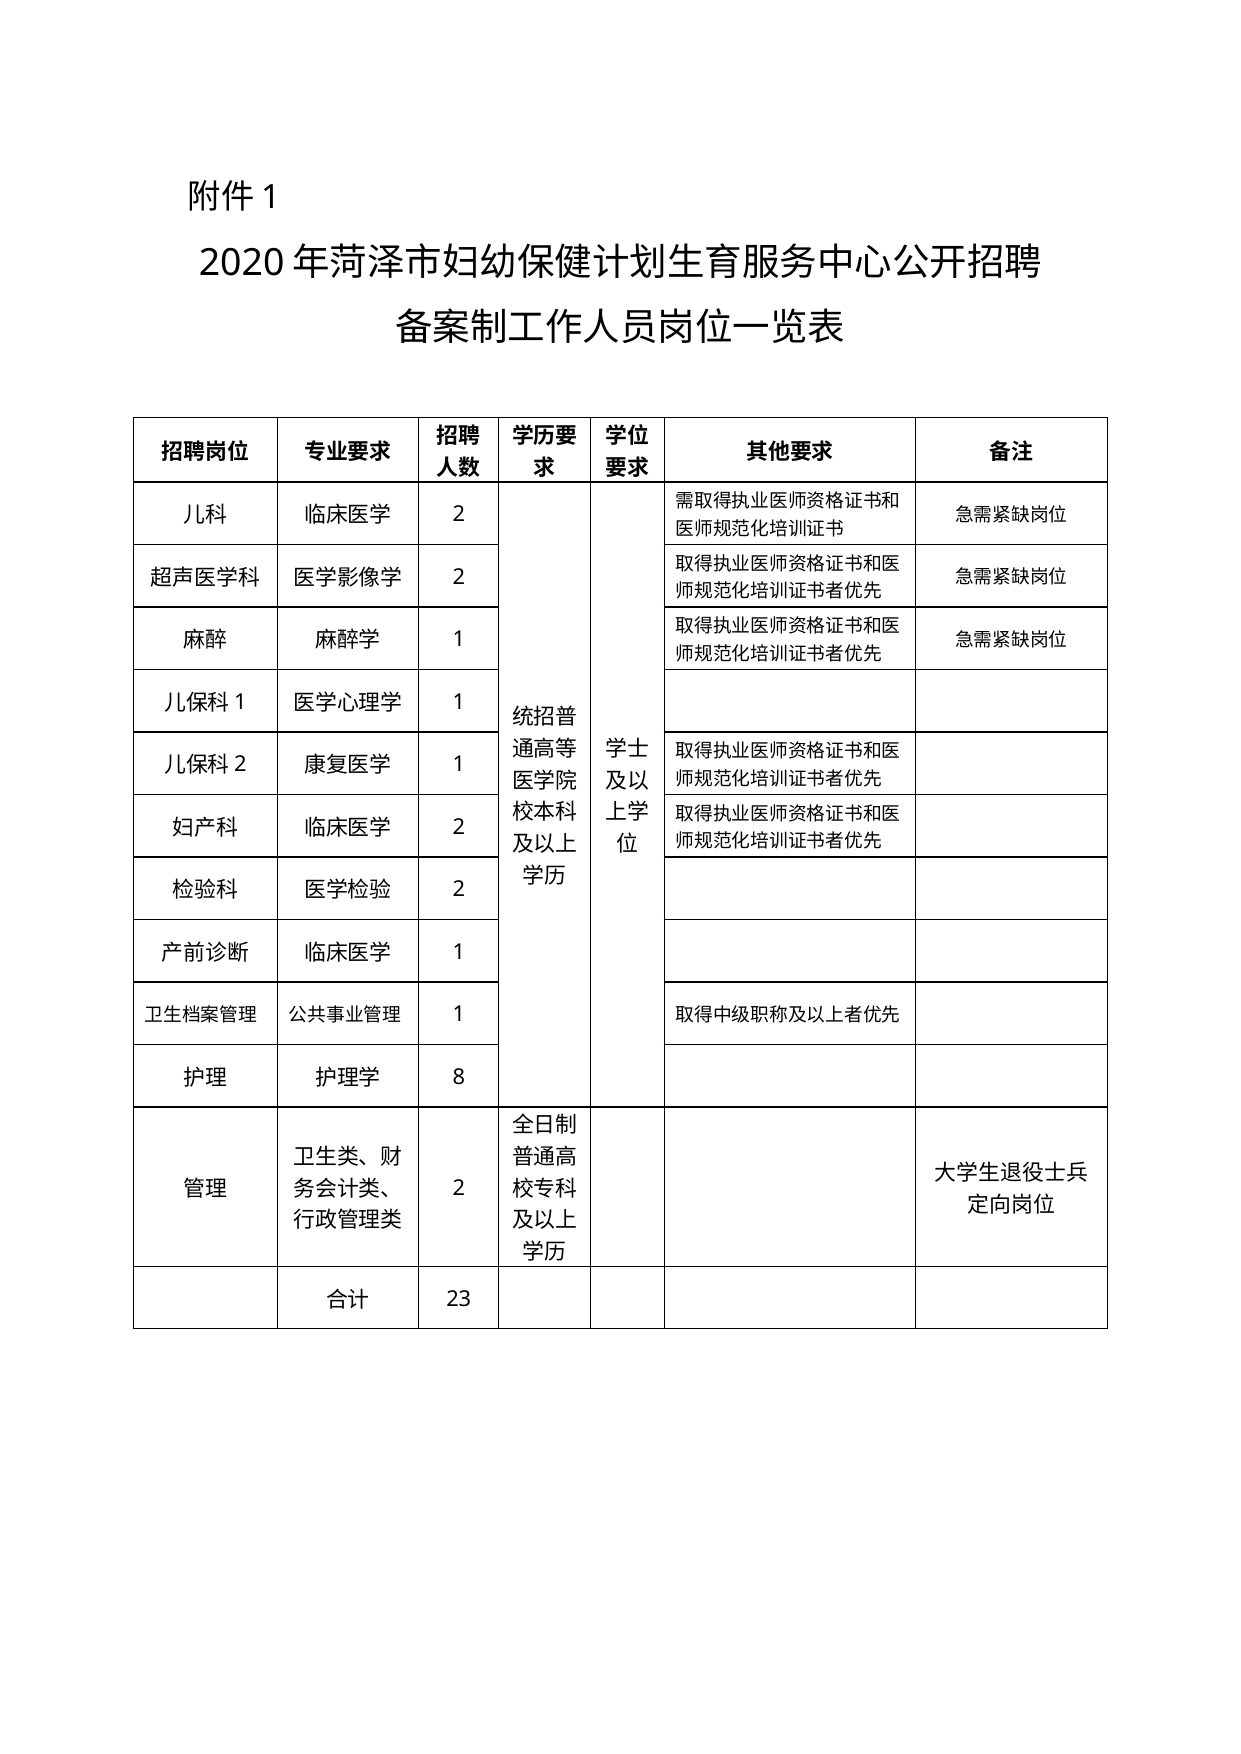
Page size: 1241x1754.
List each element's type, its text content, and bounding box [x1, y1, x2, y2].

table_cell 医学检验 [278, 858, 418, 919]
table_cell 急需紧缺岗位 [916, 483, 1107, 544]
table_header 备注 [916, 418, 1107, 481]
table_cell 急需紧缺岗位 [916, 608, 1107, 669]
table_cell 康复医学 [278, 733, 418, 794]
table_cell [916, 858, 1107, 919]
table_header 招聘岗位 [134, 418, 277, 481]
table_cell [916, 983, 1107, 1044]
table_cell 管理 [134, 1108, 277, 1266]
table_cell 麻醉 [134, 608, 277, 669]
table_cell 超声医学科 [134, 545, 277, 606]
table_cell [134, 1267, 277, 1328]
table_cell 医学影像学 [278, 545, 418, 606]
table_cell 麻醉学 [278, 608, 418, 669]
table_cell 卫生档案管理 [134, 983, 277, 1044]
table_cell 2 [419, 545, 498, 606]
table_header 招聘 人数 [419, 418, 498, 481]
table_cell 2 [419, 483, 498, 544]
table_cell [916, 733, 1107, 794]
table_cell 1 [419, 983, 498, 1044]
text 附件1 [187, 162, 1069, 227]
table_cell 公共事业管理 [278, 983, 418, 1044]
table_cell 检验科 [134, 858, 277, 919]
table_header 学位要求 [591, 418, 664, 481]
table_cell [591, 1267, 664, 1328]
table_cell 儿保科2 [134, 733, 277, 794]
table_cell 临床医学 [278, 795, 418, 856]
table_cell 全日制普通高校专科及以上学历 [499, 1108, 590, 1266]
table_cell [665, 1108, 915, 1266]
table_cell 护理 [134, 1045, 277, 1106]
table_cell 产前诊断 [134, 920, 277, 981]
table_header 学历要求 [499, 418, 590, 481]
table_cell 护理学 [278, 1045, 418, 1106]
table_cell [665, 858, 915, 919]
table_cell 合计 [278, 1267, 418, 1328]
table_cell 取得执业医师资格证书和医师规范化培训证书者优先 [665, 608, 915, 669]
table_cell [916, 920, 1107, 981]
table_cell 学士及以上学位 [591, 483, 664, 1106]
table_cell 取得执业医师资格证书和医师规范化培训证书者优先 [665, 733, 915, 794]
text 2020年菏泽市妇幼保健计划生育服务中心公开招聘 [187, 227, 1053, 292]
table_cell 取得执业医师资格证书和医师规范化培训证书者优先 [665, 795, 915, 856]
table_cell 临床医学 [278, 920, 418, 981]
table_cell [916, 1045, 1107, 1106]
text 备案制工作人员岗位一览表 [187, 292, 1053, 357]
table_cell 妇产科 [134, 795, 277, 856]
table_cell 医学心理学 [278, 670, 418, 731]
table_cell 2 [419, 858, 498, 919]
table_cell 取得执业医师资格证书和医师规范化培训证书者优先 [665, 545, 915, 606]
table_cell 1 [419, 608, 498, 669]
table_cell 儿科 [134, 483, 277, 544]
table_header 专业要求 [278, 418, 418, 481]
table_cell 卫生类、财务会计类、行政管理类 [278, 1108, 418, 1266]
table_cell [665, 920, 915, 981]
table_cell 急需紧缺岗位 [916, 545, 1107, 606]
table_cell 1 [419, 920, 498, 981]
table_cell [665, 1267, 915, 1328]
table_cell [499, 1267, 590, 1328]
table_cell 8 [419, 1045, 498, 1106]
table_cell [916, 670, 1107, 731]
table_header 其他要求 [665, 418, 915, 481]
table_cell 23 [419, 1267, 498, 1328]
table_cell [916, 795, 1107, 856]
table_cell 取得中级职称及以上者优先 [665, 983, 915, 1044]
table_cell 大学生退役士兵定向岗位 [916, 1108, 1107, 1266]
table_cell 儿保科1 [134, 670, 277, 731]
table_cell 临床医学 [278, 483, 418, 544]
table_cell [665, 1045, 915, 1106]
table_cell 需取得执业医师资格证书和医师规范化培训证书 [665, 483, 915, 544]
table_cell 2 [419, 795, 498, 856]
table_cell 1 [419, 670, 498, 731]
table_cell [916, 1267, 1107, 1328]
table_cell 2 [419, 1108, 498, 1266]
table_cell [665, 670, 915, 731]
table_cell 1 [419, 733, 498, 794]
table_cell [591, 1108, 664, 1266]
table_cell 统招普通高等医学院校本科及以上学历 [499, 483, 590, 1106]
